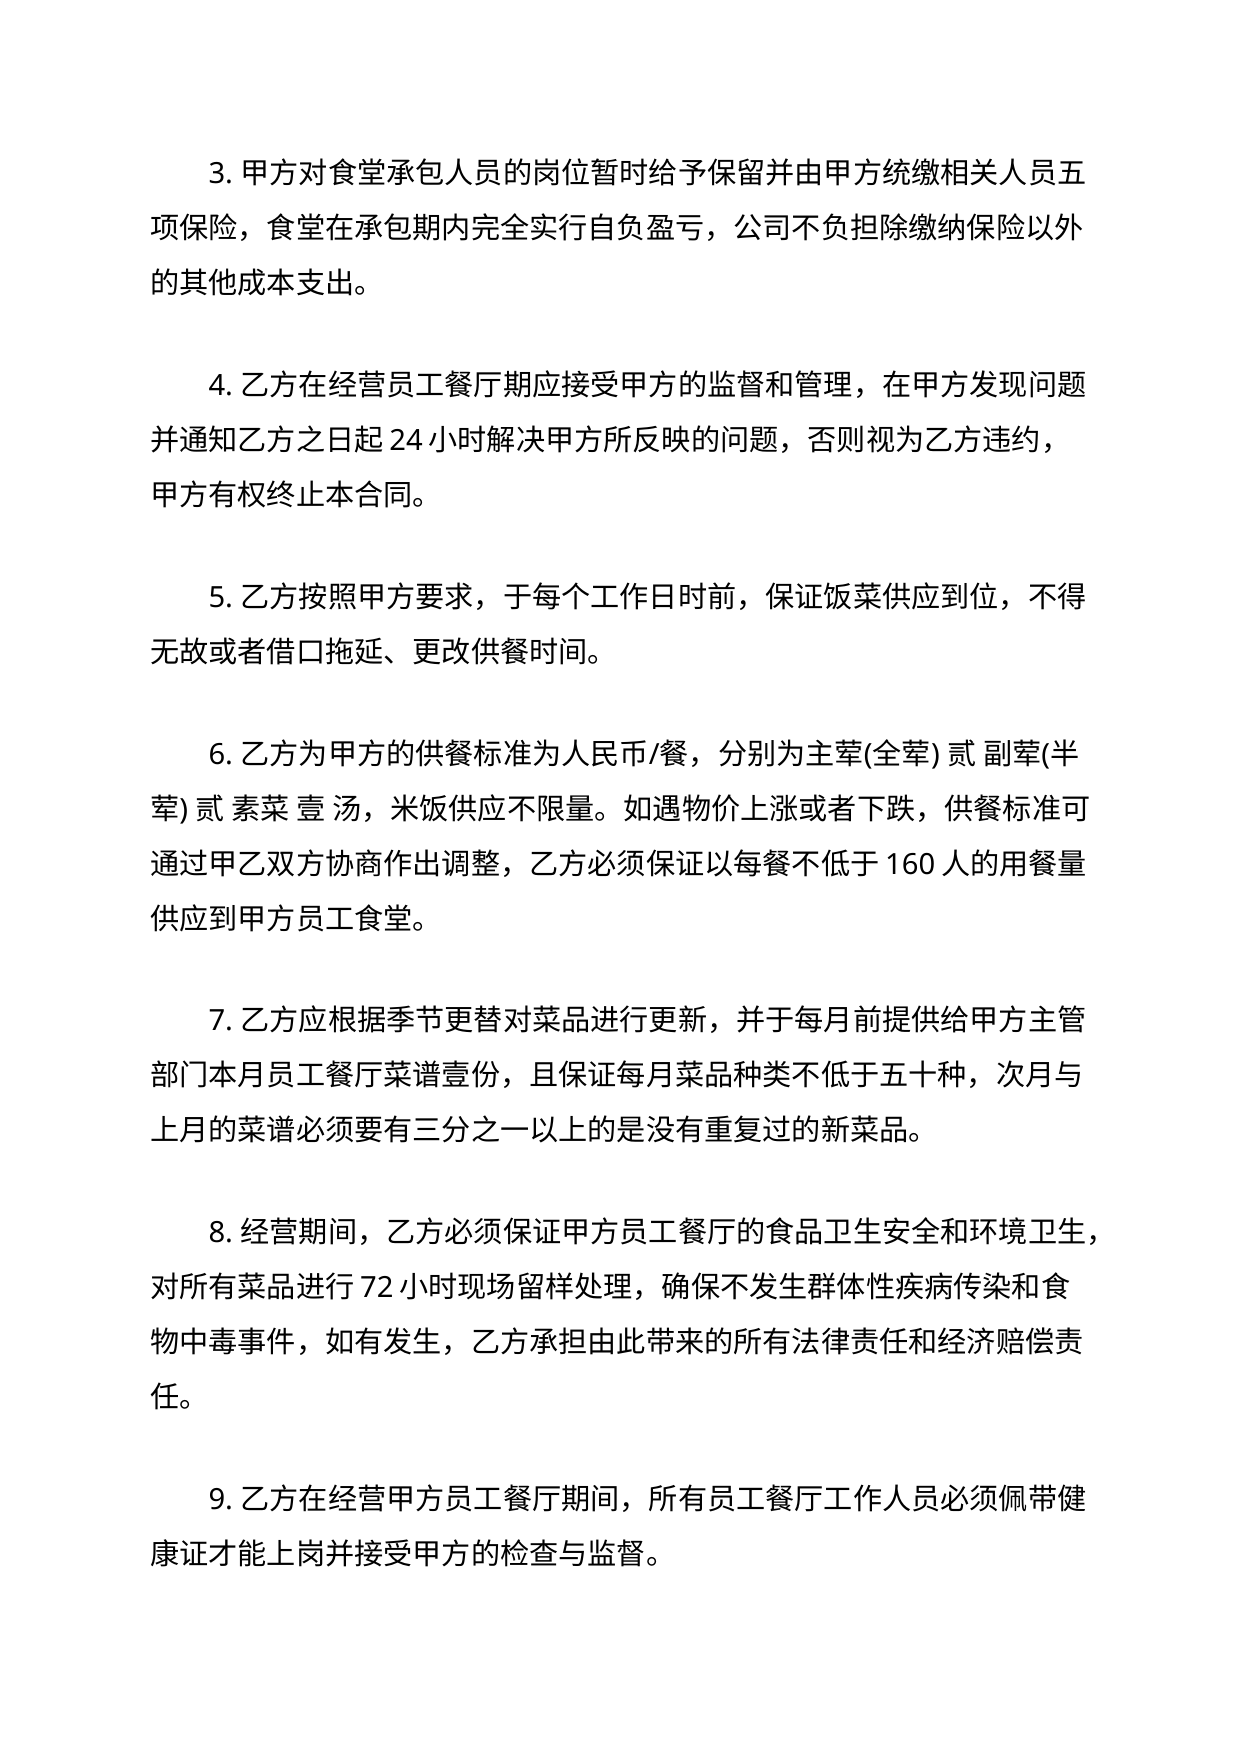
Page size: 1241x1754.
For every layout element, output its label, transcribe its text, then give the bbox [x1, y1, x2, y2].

text 9. 乙方在经营甲方员工餐厅期间，所有员工餐厅工作人员必须佩带健康证才能上岗并接受甲方的检查与监督。 [150, 1475, 1090, 1573]
text 7. 乙方应根据季节更替对菜品进行更新，并于每月前提供给甲方主管部门本月员工餐厅菜谱壹份，且保证每月菜品种类不低于五十种，次月与上月的菜谱必须要有三分之一以上的是没有重复过的新菜品。 [150, 997, 1090, 1149]
text 8. 经营期间，乙方必须保证甲方员工餐厅的食品卫生安全和环境卫生，对所有菜品进行72小时现场留样处理，确保不发生群体性疾病传染和食物中毒事件，如有发生，乙方承担由此带来的所有法律责任和经济赔偿责任。 [150, 1209, 1090, 1416]
text 6. 乙方为甲方的供餐标准为人民币/餐，分别为主荤(全荤) 贰 副荤(半荤) 贰 素菜 壹 汤，米饭供应不限量。如遇物价上涨或者下跌，供餐标准可通过甲乙双方协商作出调整，乙方必须保证以每餐不低于160人的用餐量供应到甲方员工食堂。 [150, 730, 1090, 937]
text 5. 乙方按照甲方要求，于每个工作日时前，保证饭菜供应到位，不得无故或者借口拖延、更改供餐时间。 [150, 573, 1090, 671]
text 4. 乙方在经营员工餐厅期应接受甲方的监督和管理，在甲方发现问题并通知乙方之日起24小时解决甲方所反映的问题，否则视为乙方违约，甲方有权终止本合同。 [150, 362, 1090, 514]
text 3. 甲方对食堂承包人员的岗位暂时给予保留并由甲方统缴相关人员五项保险，食堂在承包期内完全实行自负盈亏，公司不负担除缴纳保险以外的其他成本支出。 [150, 150, 1090, 302]
